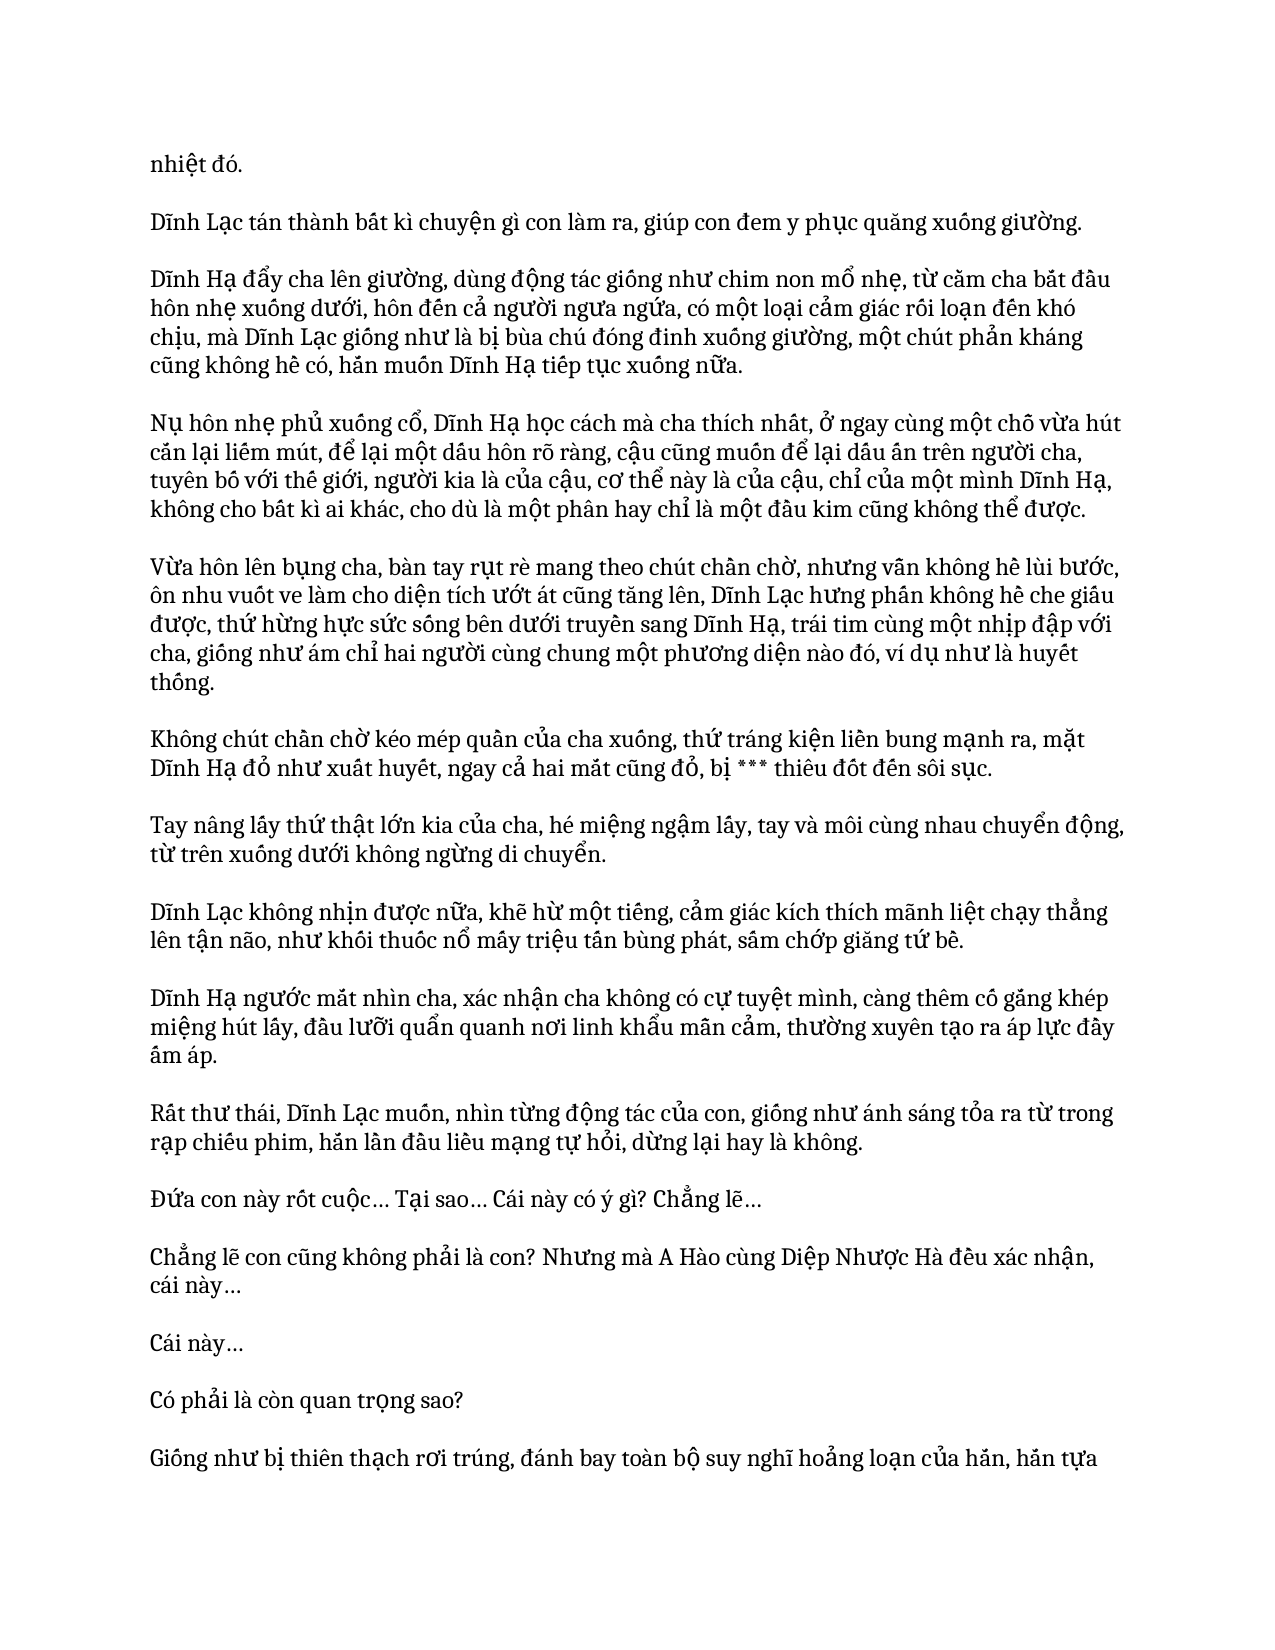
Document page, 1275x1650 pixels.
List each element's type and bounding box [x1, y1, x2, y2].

text [150, 150, 1125, 1472]
